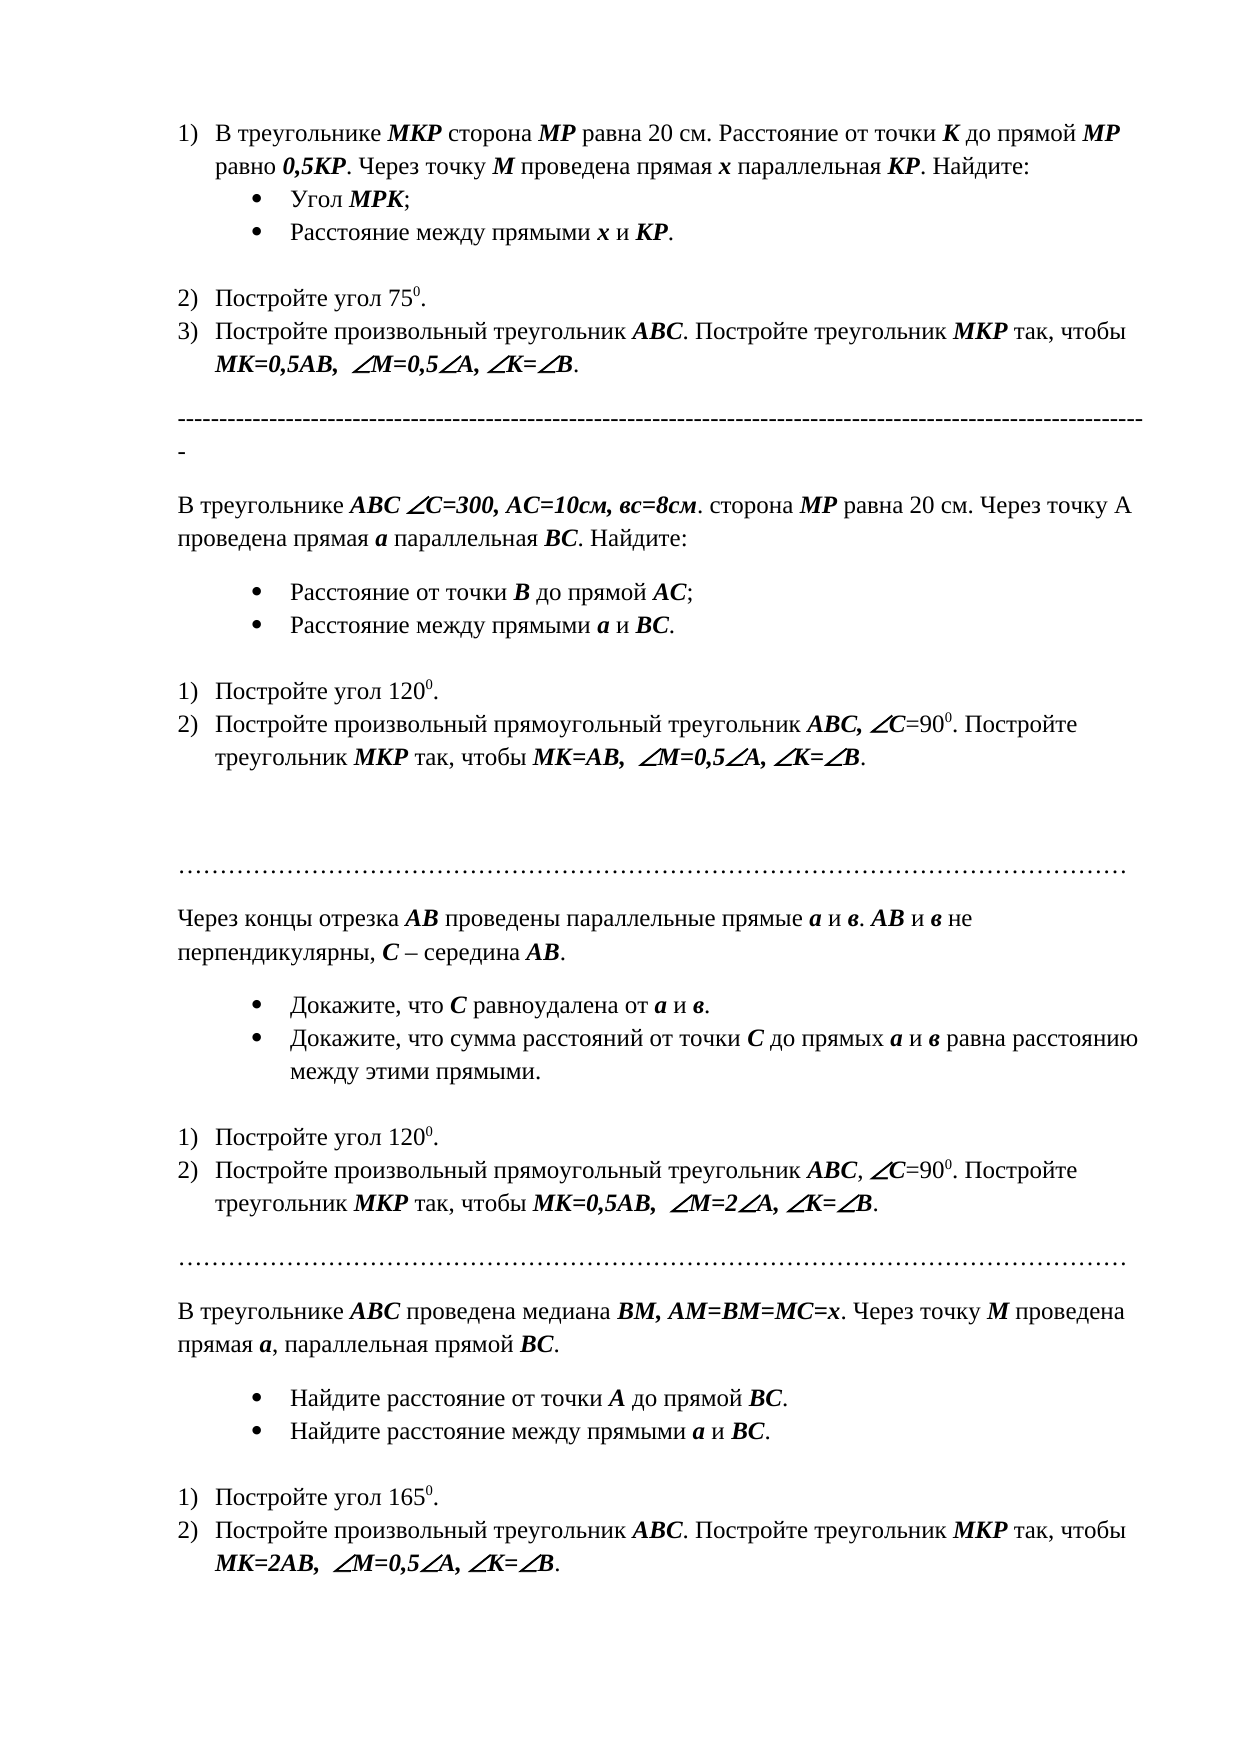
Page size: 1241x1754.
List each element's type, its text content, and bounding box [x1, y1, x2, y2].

list Расстояние между прямыми а и ВС. [252, 610, 1152, 639]
text В треугольнике АВС проведена медиана ВМ, АМ=ВМ=МС=х. Через точку М проведена прямая а, параллельная прямой ВС. [177, 1296, 1152, 1358]
list В треугольнике MKP сторона MP равна 20 см. Расстояние от точки К до прямой МР равно 0,5КР. Через точку М проведена прямая х параллельная КР. Найдите: [177, 118, 1152, 180]
text Через концы отрезка АВ проведены параллельные прямые а и в. АВ и в не перпендикулярны, С – середина АВ. [177, 903, 1152, 965]
list Постройте произвольный прямоугольный треугольник АВС, С=900. Постройте треугольник МКР так, чтобы МК=АВ, М=0,5А, К=В. [177, 709, 1152, 771]
list Расстояние от точки В до прямой АС; [252, 577, 1152, 606]
list Постройте угол 1650. [177, 1482, 1152, 1511]
list Постройте произвольный треугольник АВС. Постройте треугольник МКР так, чтобы МК=0,5АВ, М=0,5А, К=В. [177, 316, 1152, 378]
text …………………………………………………………………………………………………… [177, 1242, 1152, 1271]
list Расстояние между прямыми х и КР. [252, 217, 1152, 246]
list Постройте угол 750. [177, 283, 1152, 312]
list Постройте произвольный треугольник АВС. Постройте треугольник МКР так, чтобы МК=2АВ, М=0,5А, К=В. [177, 1515, 1152, 1577]
text --------------------------------------------------------------------------------------------------------------------- [177, 403, 1152, 465]
list Найдите расстояние между прямыми а и ВС. [252, 1416, 1152, 1445]
text В треугольнике АВС С=300, АС=10см, вс=8см. сторона MP равна 20 см. Через точку А проведена прямая а параллельная ВС. Найдите: [177, 490, 1152, 552]
list Угол МРК; [252, 184, 1152, 213]
list Найдите расстояние от точки А до прямой ВС. [252, 1383, 1152, 1412]
list Постройте угол 1200. [177, 676, 1152, 705]
text …………………………………………………………………………………………………… [177, 850, 1152, 878]
list Докажите, что С равноудалена от а и в. [252, 990, 1152, 1019]
list Докажите, что сумма расстояний от точки С до прямых а и в равна расстоянию между этими прямыми. [252, 1023, 1152, 1085]
list Постройте произвольный прямоугольный треугольник АВС, С=900. Постройте треугольник МКР так, чтобы МК=0,5АВ, М=2А, К=В. [177, 1156, 1152, 1217]
list Постройте угол 1200. [177, 1122, 1152, 1151]
